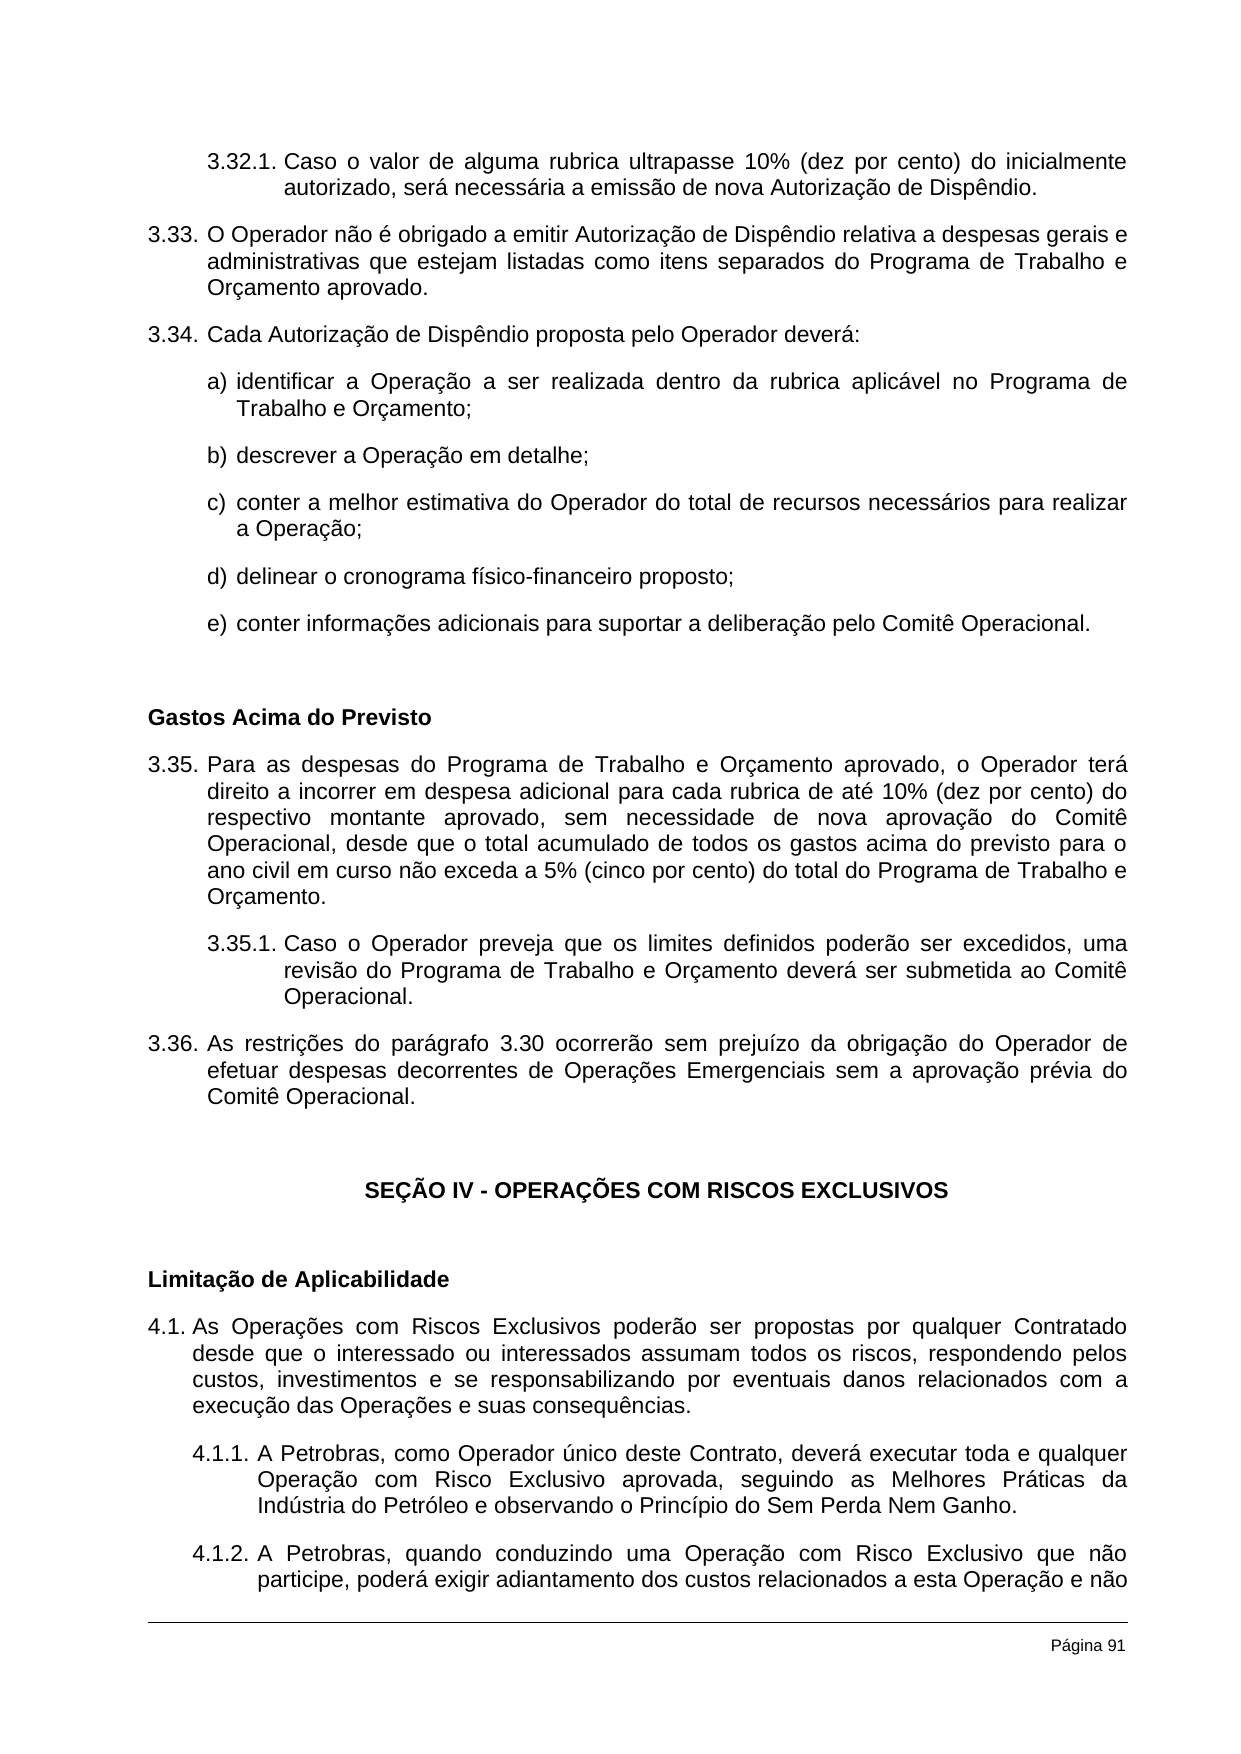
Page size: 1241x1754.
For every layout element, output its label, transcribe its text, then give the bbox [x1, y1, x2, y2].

text Caso o valor de alguma rubrica ultrapasse 10% (dez por cento) do inicialmente autorizado, será necessária a emissão de nova Autorização de Dispêndio. [207, 148, 1128, 200]
text O Operador não é obrigado a emitir Autorização de Dispêndio relativa a despesas gerais e administrativas que estejam listadas como itens separados do Programa de Trabalho e Orçamento aprovado. [148, 221, 1128, 300]
text Para as despesas do Programa de Trabalho e Orçamento aprovado, o Operador terá direito a incorrer em despesa adicional para cada rubrica de até 10% (dez por cento) do respectivo montante aprovado, sem necessidade de nova aprovação do Comitê Operacional, desde que o total acumulado de todos os gastos acima do previsto para o ano civil em curso não exceda a 5% (cinco por cento) do total do Programa de Trabalho e Orçamento. [148, 751, 1128, 909]
text Caso o Operador preveja que os limites definidos poderão ser excedidos, uma revisão do Programa de Trabalho e Orçamento deverá ser submetida ao Comitê Operacional. [207, 930, 1128, 1009]
text Cada Autorização de Dispêndio proposta pelo Operador deverá: [148, 321, 1128, 347]
text seção iV - Operações com Riscos Exclusivos [148, 1177, 1128, 1204]
text A Petrobras, como Operador único deste Contrato, deverá executar toda e qualquer Operação com Risco Exclusivo aprovada, seguindo as Melhores Práticas da Indústria do Petróleo e observando o Princípio do Sem Perda Nem Ganho. [192, 1439, 1128, 1519]
list conter informações adicionais para suportar a deliberação pelo Comitê Operacional. [207, 610, 1128, 636]
text As restrições do parágrafo 3.30 ocorrerão sem prejuízo da obrigação do Operador de efetuar despesas decorrentes de Operações Emergenciais sem a aprovação prévia do Comitê Operacional. [148, 1030, 1128, 1109]
list identificar a Operação a ser realizada dentro da rubrica aplicável no Programa de Trabalho e Orçamento; [207, 368, 1128, 421]
list conter a melhor estimativa do Operador do total de recursos necessários para realizar a Operação; [207, 489, 1128, 542]
text Gastos Acima do Previsto [148, 704, 1128, 731]
text Limitação de Aplicabilidade [148, 1266, 1128, 1292]
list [192, 1539, 1128, 1592]
text As Operações com Riscos Exclusivos poderão ser propostas por qualquer Contratado desde que o interessado ou interessados assumam todos os riscos, respondendo pelos custos, investimentos e se responsabilizando por eventuais danos relacionados com a execução das Operações e suas consequências. [148, 1313, 1128, 1419]
list delinear o cronograma físico-financeiro proposto; [207, 563, 1128, 589]
list descrever a Operação em detalhe; [207, 442, 1128, 468]
